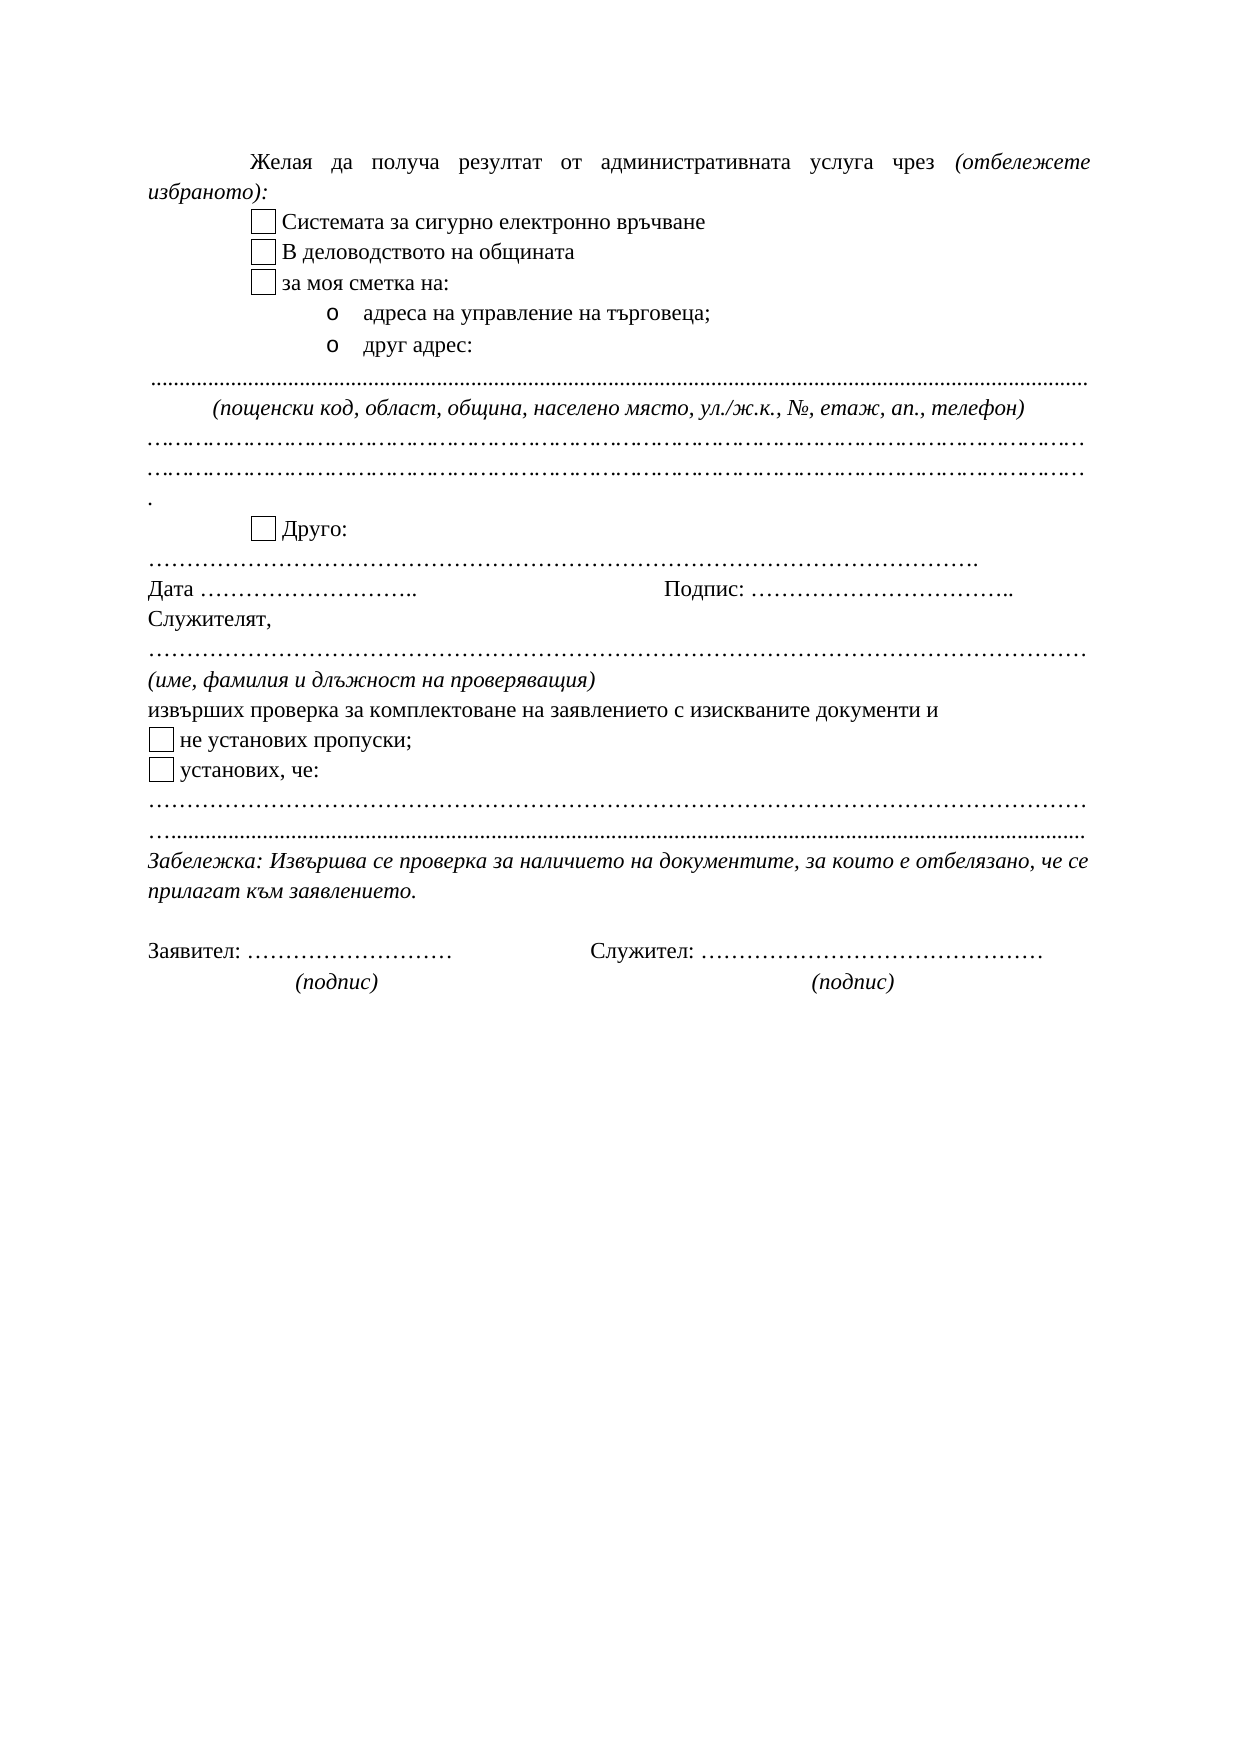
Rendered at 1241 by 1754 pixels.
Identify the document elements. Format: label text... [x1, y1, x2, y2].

text Системата за сигурно електронно връчване [148, 208, 1093, 234]
text Забележка: Извършва се проверка за наличието на документите, за които е отбелязано, че се прилагат към заявлението. [148, 847, 1093, 903]
list друг адрес: [326, 331, 1093, 359]
text за моя сметка на: [148, 268, 1093, 295]
text Желая да получа резултат от административната услуга чрез (отбележете избраното): [148, 148, 1093, 204]
text не установих пропуски; [148, 726, 1093, 752]
text установих, че: ………………………………………………………………………………………………………………................................................................................................................................................................ [148, 756, 1093, 843]
text Служителят, …………………………………………………………………………………………………………… [148, 605, 1093, 662]
text В деловодството на общината [148, 238, 1093, 265]
text Заявител: ……………………… Служител: ……………………………………… [148, 937, 1093, 964]
text Дата ……………………….. Подпис: …………………………….. [148, 575, 1093, 601]
text (подпис) (подпис) [148, 968, 1093, 994]
text извърших проверка за комплектоване на заявлението с изискваните документи и [148, 696, 1093, 722]
list адреса на управление на търговеца; [326, 299, 1093, 327]
text Друго: ………………………………………………………………………………………………. [148, 514, 1093, 571]
text ……………………………………………………………………………………………………………………………………………………………………………………………………………………………………………………. [148, 424, 1093, 511]
text ....................................................................................................................................................................(пощенски код, област, община, населено място, ул./ж.к., №, етаж, ап., телефон) [148, 363, 1093, 420]
text (име, фамилия и длъжност на проверяващия) [148, 666, 1093, 692]
